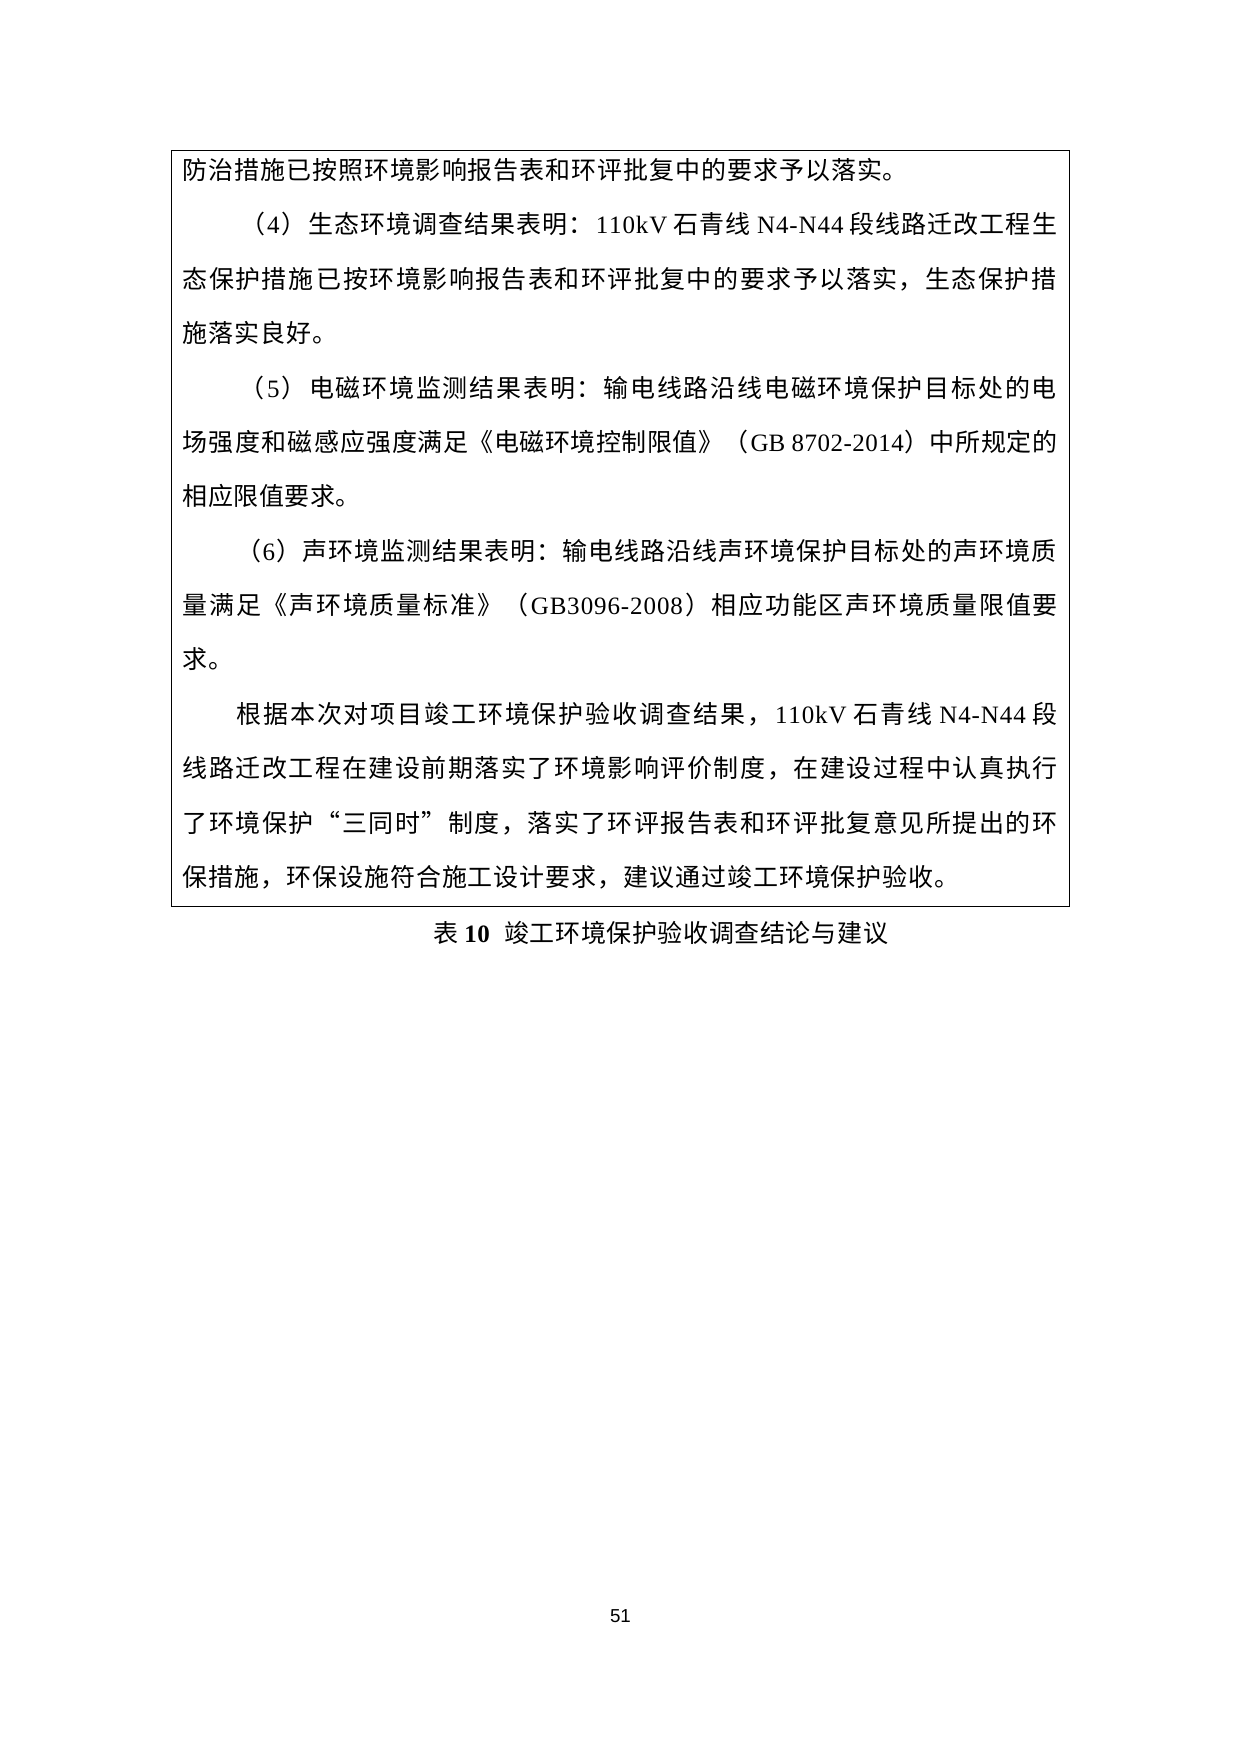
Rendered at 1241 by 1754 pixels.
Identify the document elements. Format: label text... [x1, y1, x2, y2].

text 表10 竣工环境保护验收调查结论与建议 [433, 915, 1069, 949]
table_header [172, 151, 1069, 906]
